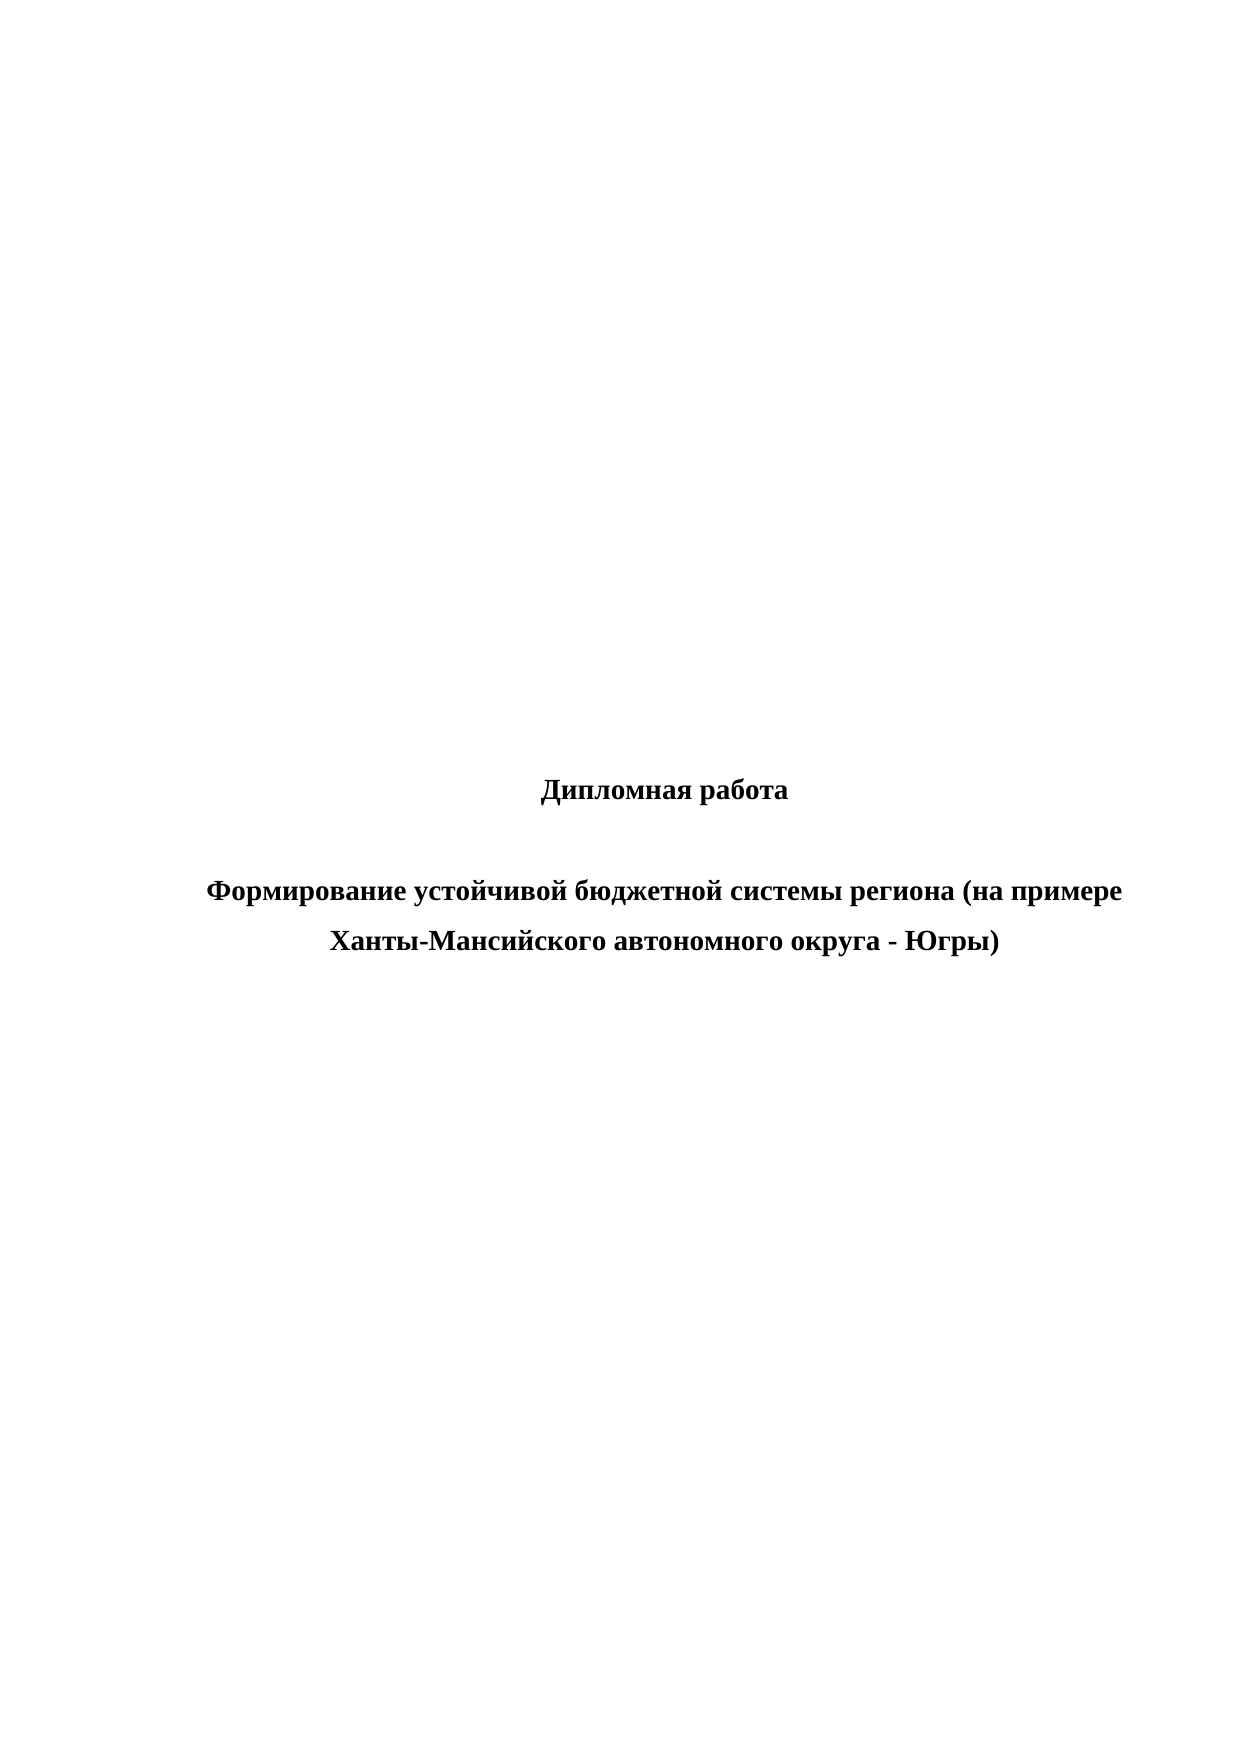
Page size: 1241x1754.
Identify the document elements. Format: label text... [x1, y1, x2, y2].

text Формирование устойчивой бюджетной системы региона (на примере Ханты-Мансийского автономного округа - Югры) [177, 873, 1152, 957]
text Дипломная работа [177, 772, 1152, 806]
